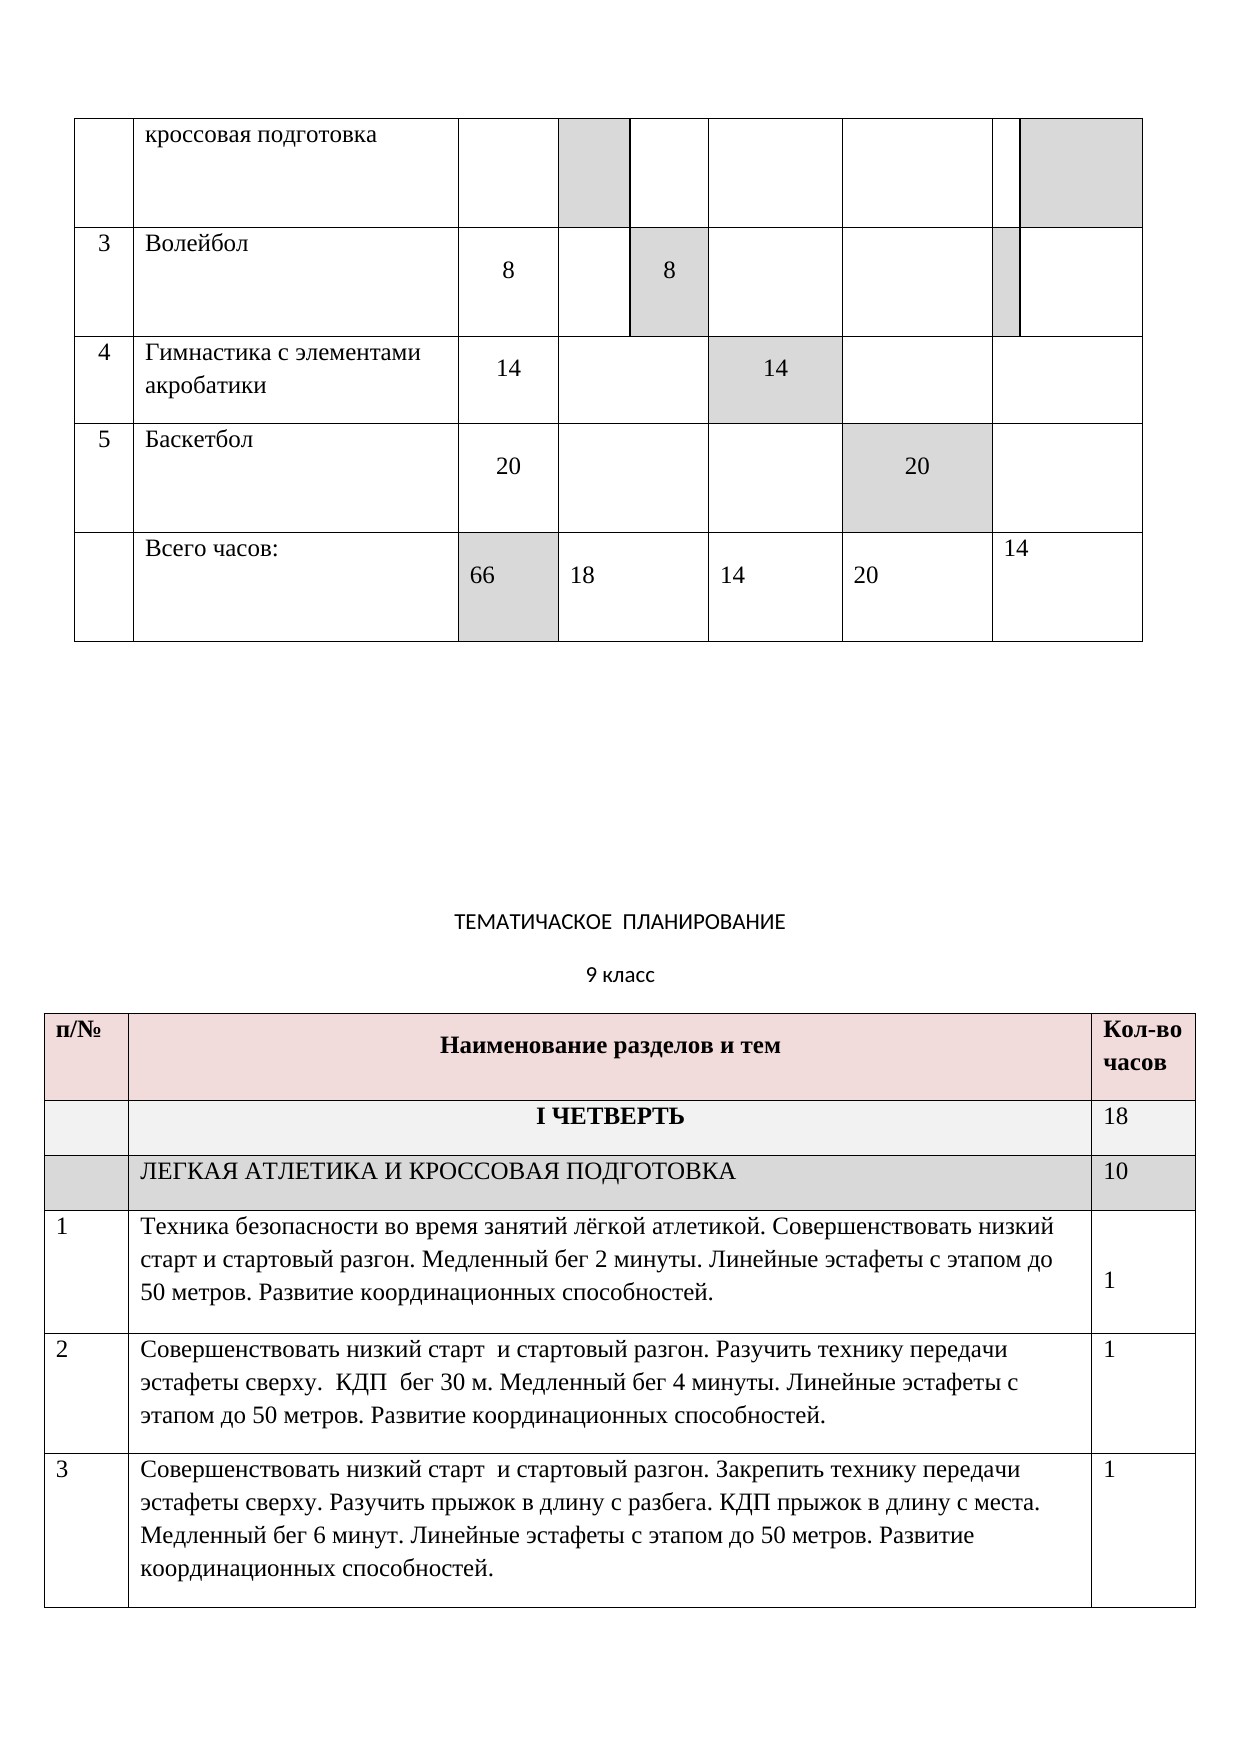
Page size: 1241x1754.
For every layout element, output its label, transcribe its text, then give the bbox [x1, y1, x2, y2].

table_cell Волейбол [134, 228, 458, 336]
table_header Кол-во часов [1092, 1014, 1195, 1100]
table_cell [993, 337, 1142, 423]
table_cell 18 [1092, 1101, 1195, 1155]
table_cell 3 [75, 228, 133, 336]
table_cell Совершенствовать низкий старт и стартовый разгон. Закрепить технику передачи эстафеты сверху. Разучить прыжок в длину с разбега. КДП прыжок в длину с места. Медленный бег 6 минут. Линейные эстафеты с этапом до 50 метров. Развитие координационных способностей. [129, 1454, 1091, 1607]
table_cell 14 [459, 337, 558, 423]
table_cell 1 [1092, 1454, 1195, 1607]
table_cell [559, 337, 708, 423]
table_cell 8 [459, 228, 558, 336]
table_cell [559, 228, 629, 336]
table_cell [843, 337, 992, 423]
table_cell [843, 119, 992, 227]
table_cell [993, 424, 1142, 532]
table_cell 20 [459, 424, 558, 532]
table_cell Совершенствовать низкий старт и стартовый разгон. Разучить технику передачи эстафеты сверху. КДП бег 30 м. Медленный бег 4 минуты. Линейные эстафеты с этапом до 50 метров. Развитие координационных способностей. [129, 1334, 1091, 1453]
table_cell 2 [45, 1334, 128, 1453]
table_cell [993, 228, 1019, 336]
table_cell [1021, 228, 1142, 336]
table_cell [843, 228, 992, 336]
table_cell 10 [1092, 1156, 1195, 1210]
table_cell [45, 1101, 128, 1155]
table_header п/№ [45, 1014, 128, 1100]
table_cell [709, 119, 842, 227]
table_cell 3 [45, 1454, 128, 1607]
table_cell 1 [1092, 1211, 1195, 1333]
table_cell [709, 424, 842, 532]
table_cell 24 [459, 119, 558, 227]
table_cell 18 [559, 533, 708, 641]
table_cell 1 [45, 1211, 128, 1333]
table_cell [993, 119, 1019, 227]
table_cell 14 [993, 533, 1142, 641]
table_cell 4 [75, 337, 133, 423]
table_cell Гимнастика с элементами акробатики [134, 337, 458, 423]
table_cell [75, 533, 133, 641]
table_cell 1 [1092, 1334, 1195, 1453]
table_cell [134, 119, 458, 227]
table_cell 5 [75, 424, 133, 532]
table_cell ЛЕГКАЯ АТЛЕТИКА И КРОССОВАЯ ПОДГОТОВКА [129, 1156, 1091, 1210]
table_header Наименование разделов и тем [129, 1014, 1091, 1100]
table_cell 14 [1021, 119, 1142, 227]
text ТЕМАТИЧАСКОЕ ПЛАНИРОВАНИЕ [74, 907, 1166, 935]
table_cell [45, 1156, 128, 1210]
table_cell 20 [843, 424, 992, 532]
table_cell 66 [459, 533, 558, 641]
table_cell 10 [559, 119, 629, 227]
text 9 класс [74, 960, 1166, 988]
table_cell [631, 119, 708, 227]
table_cell 14 [709, 533, 842, 641]
table_cell Всего часов: [134, 533, 458, 641]
table_cell 20 [843, 533, 992, 641]
table_cell Техника безопасности во время занятий лёгкой атлетикой. Совершенствовать низкий старт и стартовый разгон. Медленный бег 2 минуты. Линейные эстафеты с этапом до 50 метров. Развитие координационных способностей. [129, 1211, 1091, 1333]
table_cell 2 [75, 119, 133, 227]
table_cell Баскетбол [134, 424, 458, 532]
table_cell 14 [709, 337, 842, 423]
table_cell [559, 424, 708, 532]
table_cell I ЧЕТВЕРТЬ [129, 1101, 1091, 1155]
table_cell 8 [631, 228, 708, 336]
table_cell [709, 228, 842, 336]
